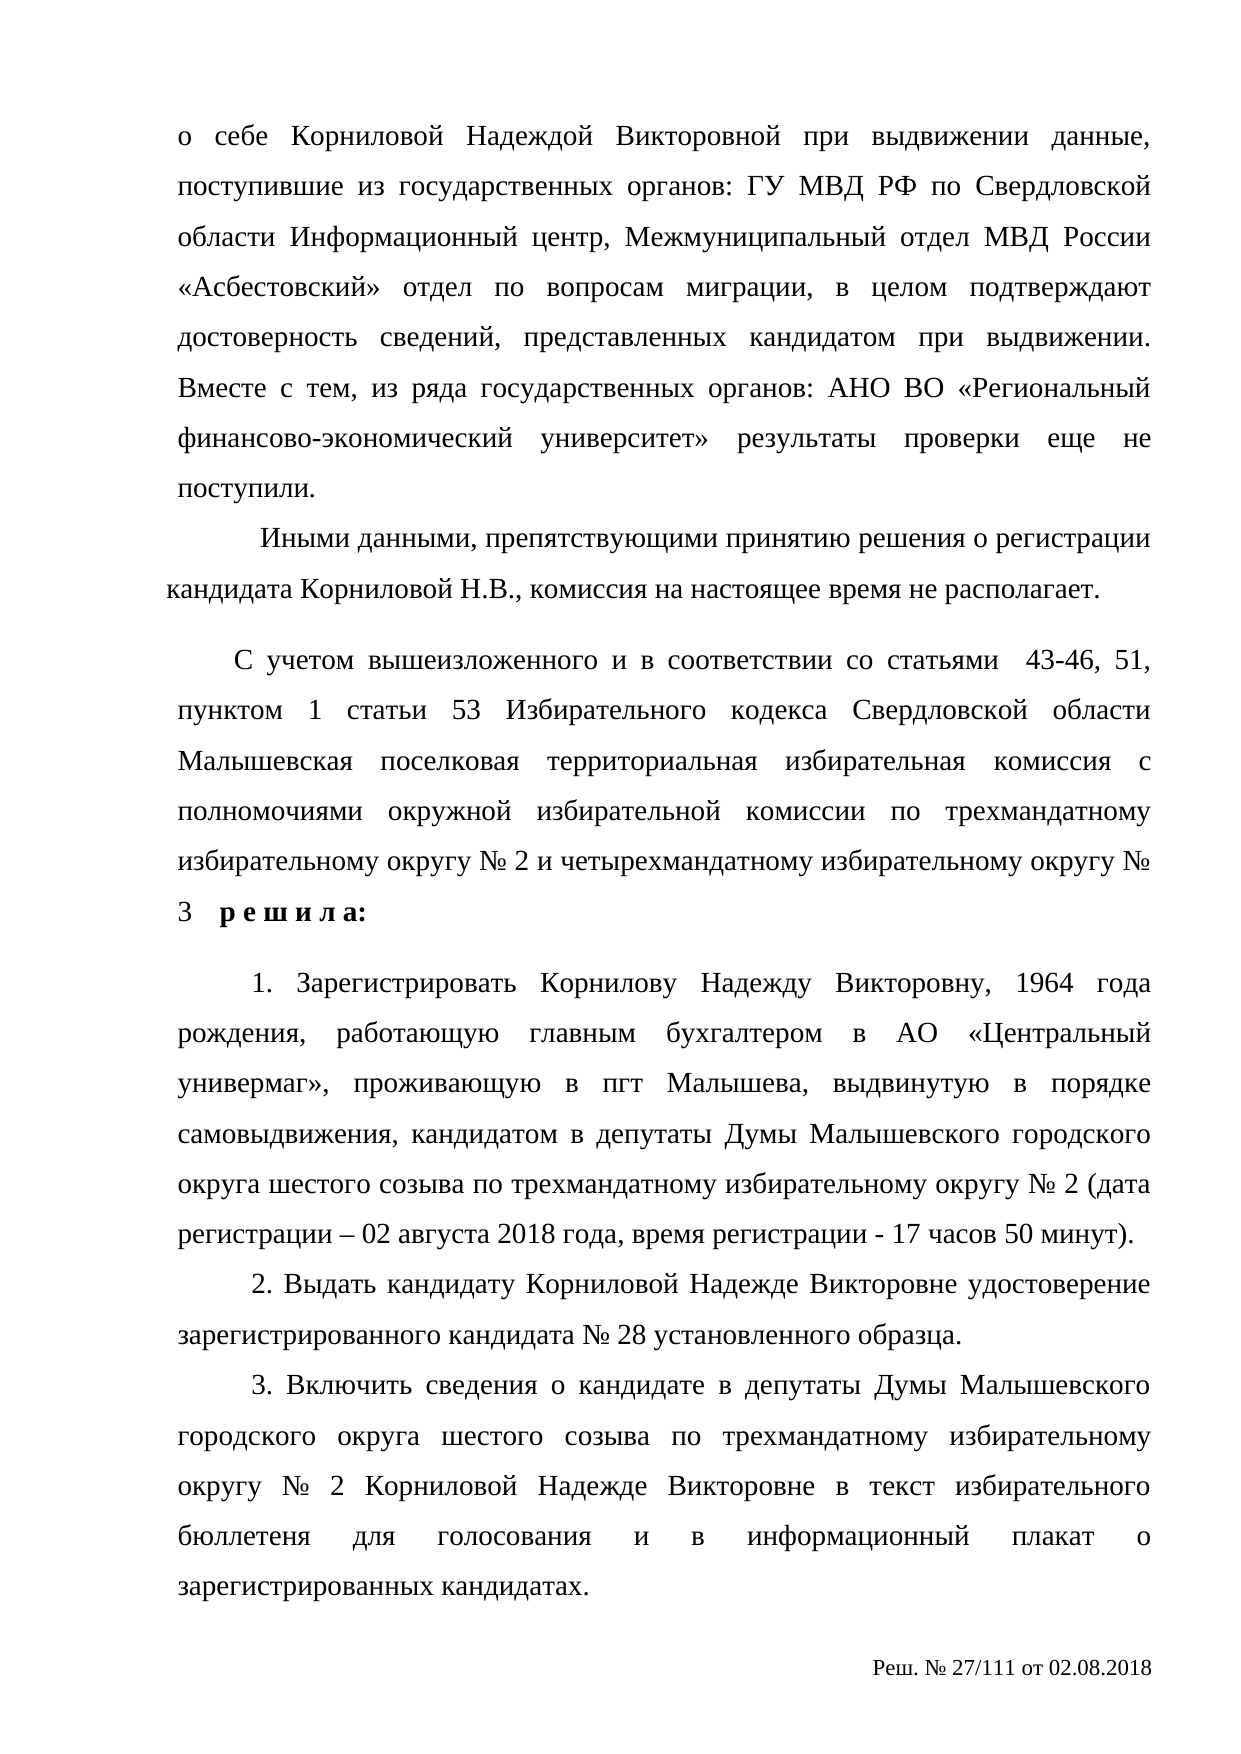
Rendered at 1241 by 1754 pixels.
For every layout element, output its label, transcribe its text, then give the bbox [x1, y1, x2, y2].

text С учетом вышеизложенного и в соответствии со статьями 43-46, 51, пунктом 1 статьи 53 Избирательного кодекса Свердловской области Малышевская поселковая территориальная избирательная комиссия с полномочиями окружной избирательной комиссии по трехмандатному избирательному округу № 2 и четырехмандатному избирательному округу № 3 р е ш и л а: [177, 642, 1152, 927]
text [177, 118, 1152, 504]
text 3. Включить сведения о кандидате в депутаты Думы Малышевского городского округа шестого созыва по трехмандатному избирательному округу № 2 Корниловой Надежде Викторовне в текст избирательного бюллетеня для голосования и в информационный плакат о зарегистрированных кандидатах. [177, 1367, 1152, 1602]
text Иными данными, препятствующими принятию решения о регистрации кандидата Корниловой Н.В., комиссия на настоящее время не располагает. [166, 521, 1152, 604]
text 1. Зарегистрировать Корнилову Надежду Викторовну, 1964 года рождения, работающую главным бухгалтером в АО «Центральный универмаг», проживающую в пгт Малышева, выдвинутую в порядке самовыдвижения, кандидатом в депутаты Думы Малышевского городского округа шестого созыва по трехмандатному избирательному округу № 2 (дата регистрации – 02 августа 2018 года, время регистрации - 17 часов 50 минут). [177, 965, 1152, 1250]
text 2. Выдать кандидату Корниловой Надежде Викторовне удостоверение зарегистрированного кандидата № 28 установленного образца. [177, 1267, 1152, 1351]
